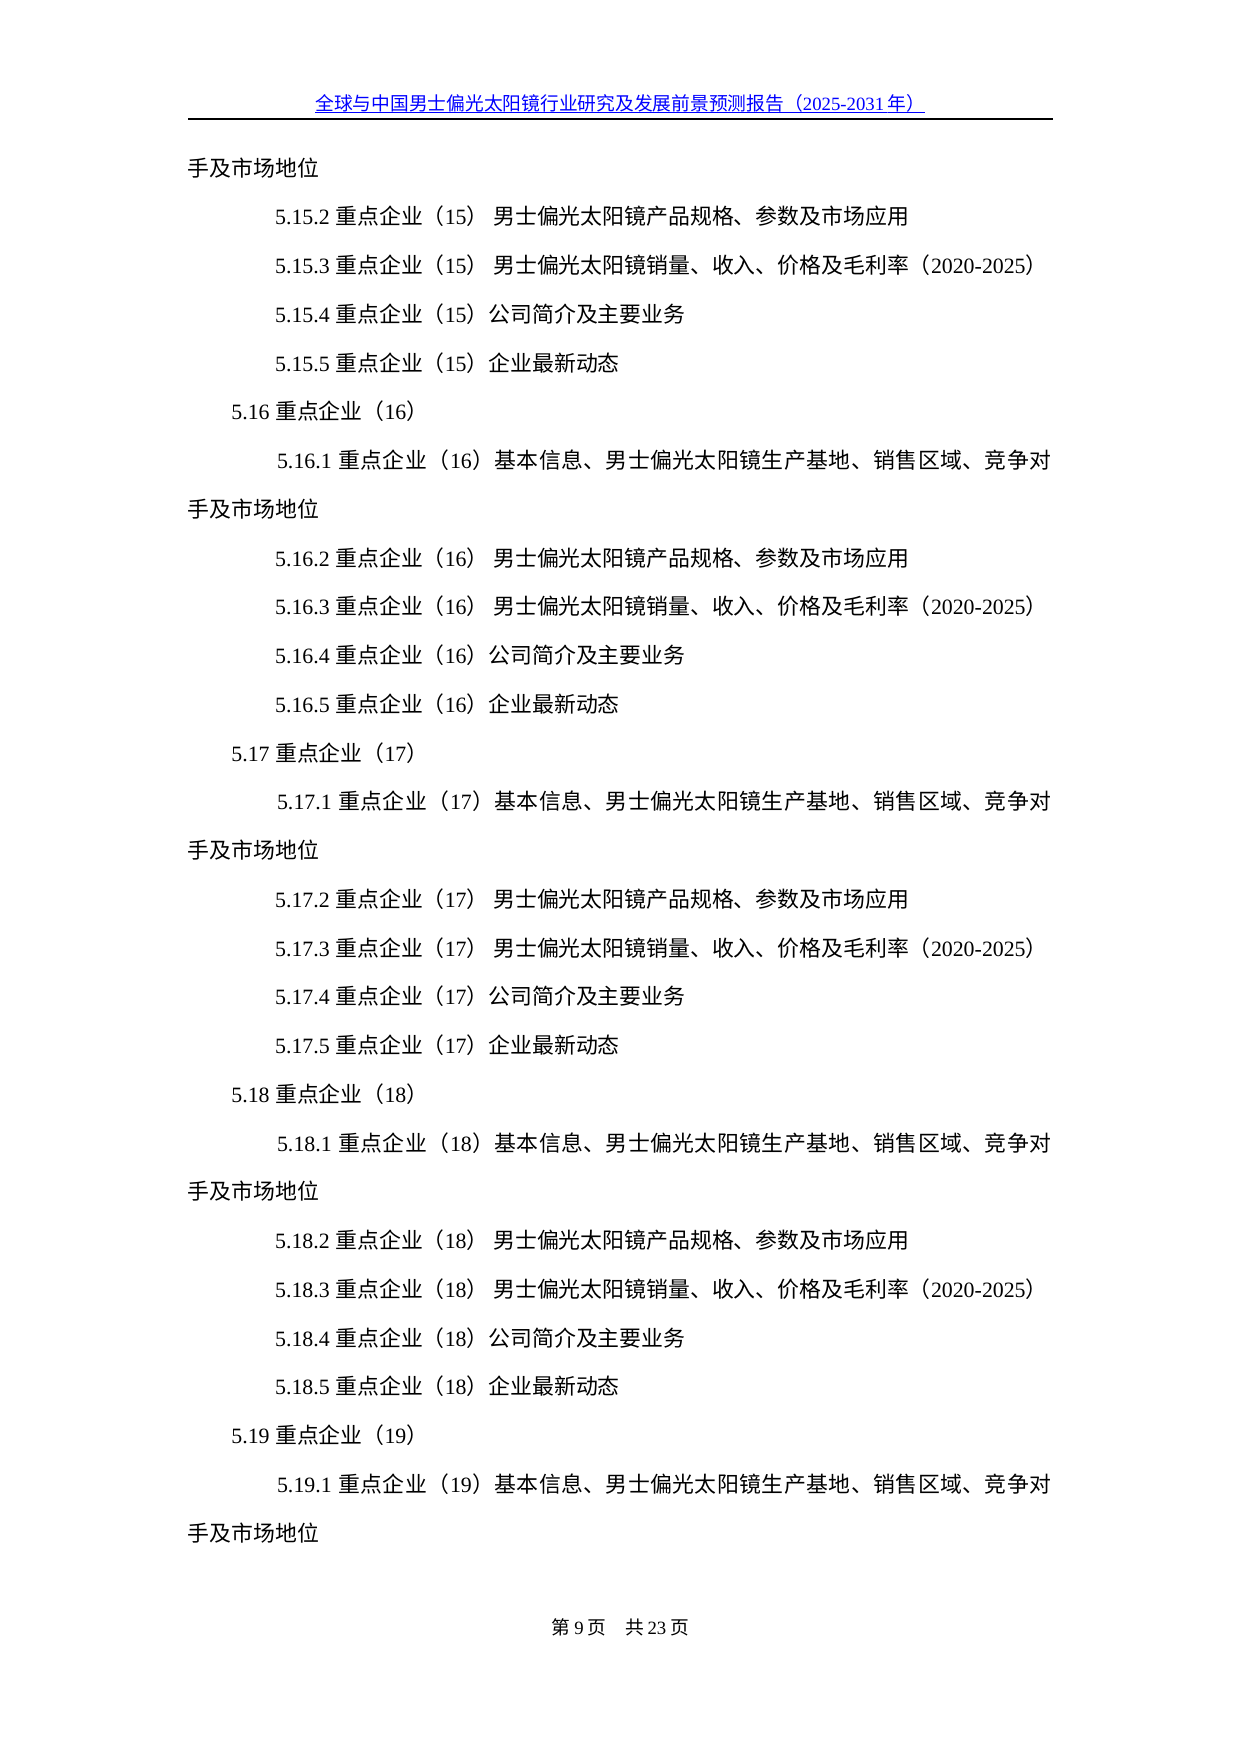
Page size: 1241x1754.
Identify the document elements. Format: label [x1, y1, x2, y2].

text [187, 150, 1053, 1548]
